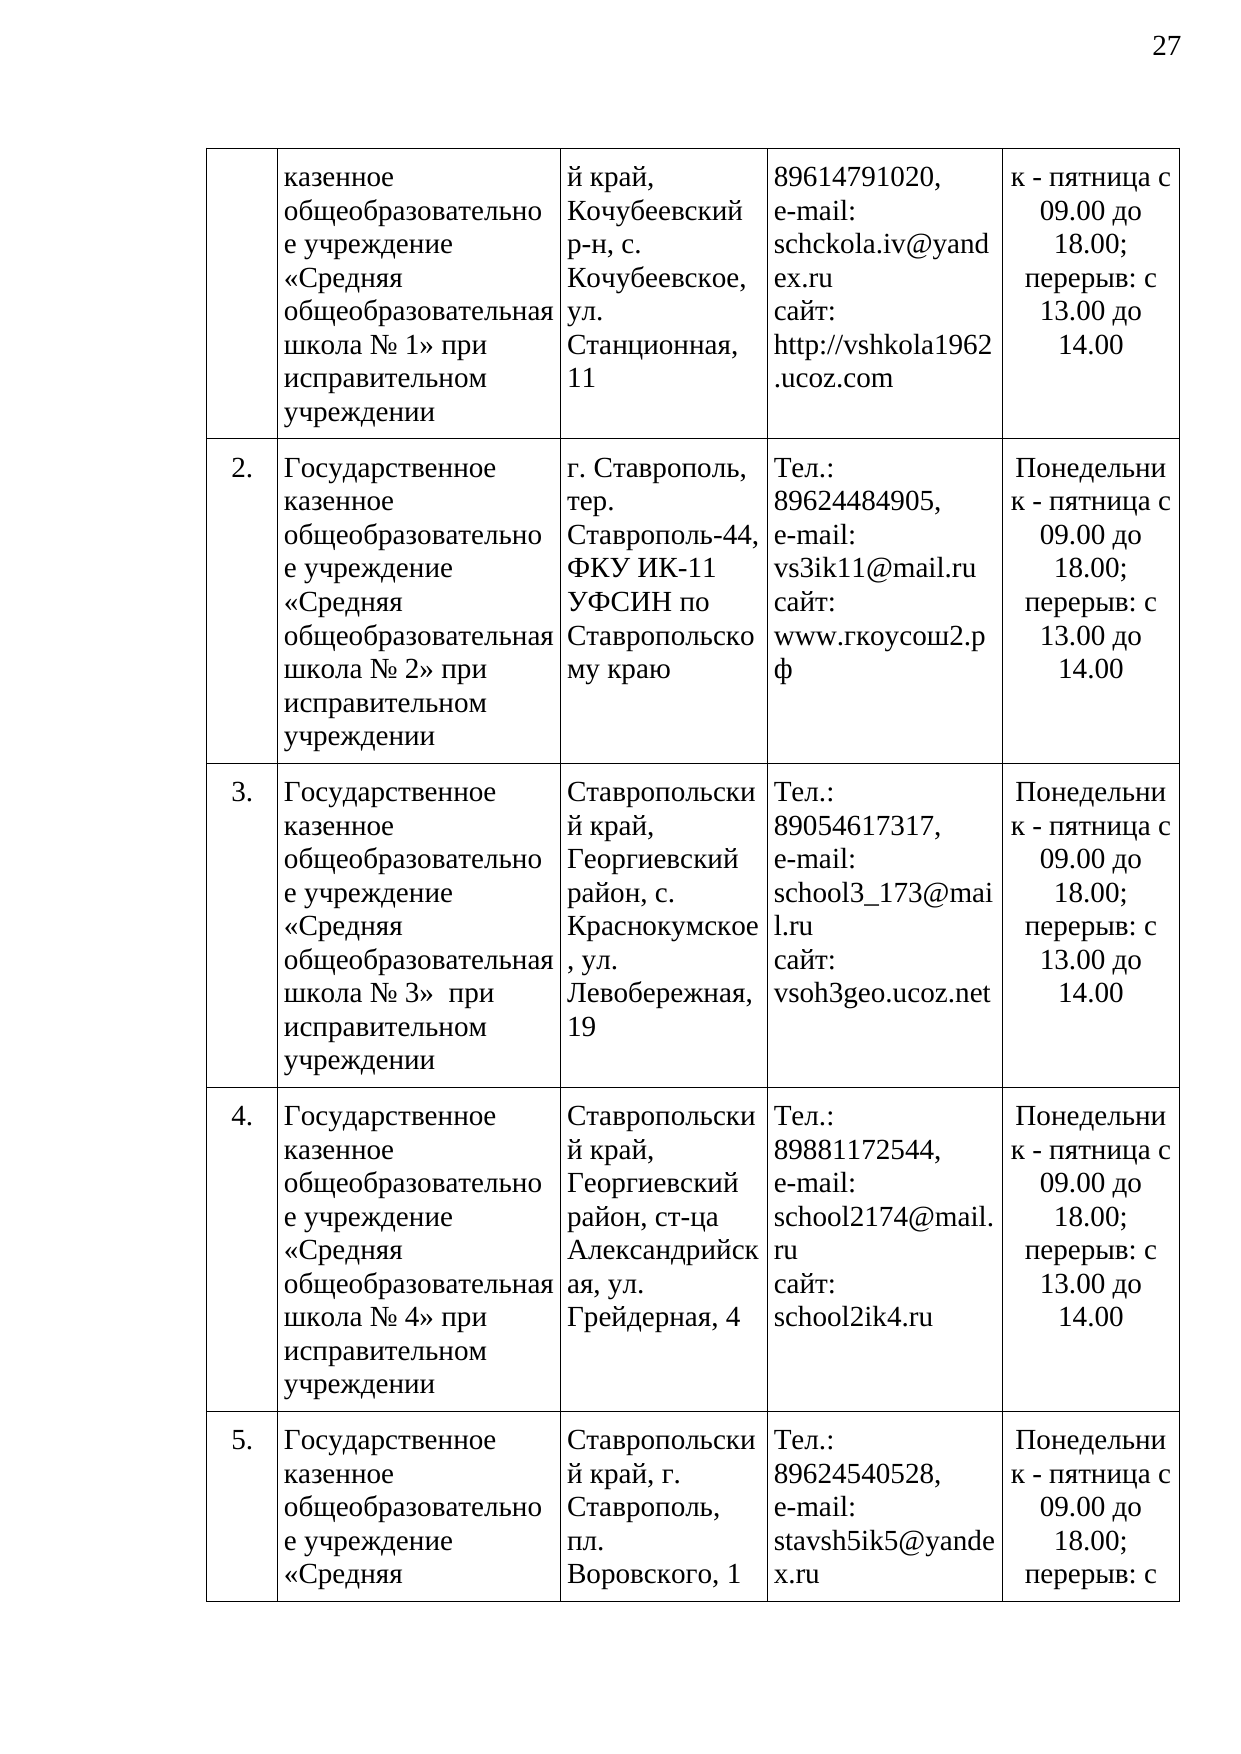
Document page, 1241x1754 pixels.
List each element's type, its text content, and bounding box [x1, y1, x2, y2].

table_cell Государственное казенное общеобразовательное учреждение «Средняя общеобразовательная школа № 3» при исправительном учреждении [278, 764, 560, 1087]
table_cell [768, 149, 1002, 438]
table_cell 5. [207, 1412, 277, 1601]
table_cell Ставропольский край, Георгиевский район, ст-ца Александрийская, ул. Грейдерная, 4 [561, 1088, 767, 1411]
table_cell 2. [207, 439, 277, 762]
table_cell г. Ставрополь, тер. Ставрополь-44, ФКУ ИК-11 УФСИН по Ставропольскому краю [561, 439, 767, 762]
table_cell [278, 149, 560, 438]
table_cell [278, 1412, 560, 1601]
table_cell Государственное казенное общеобразовательное учреждение «Средняя общеобразовательная школа № 2» при исправительном учреждении [278, 439, 560, 762]
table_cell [1003, 149, 1179, 438]
table_cell Ставропольский край, Георгиевский район, с. Краснокумское, ул. Левобережная, 19 [561, 764, 767, 1087]
table_cell Тел.: 89624484905, e-mail: vs3ik11@mail.ru сайт: www.гкоусош2.рф [768, 439, 1002, 762]
table_cell 4. [207, 1088, 277, 1411]
table_cell 1. [207, 149, 277, 438]
table_cell Понедельник - пятница с 09.00 до 18.00; перерыв: с 13.00 до 14.00 [1003, 764, 1179, 1087]
table_cell Понедельник - пятница с 09.00 до 18.00; перерыв: с 13.00 до 14.00 [1003, 439, 1179, 762]
table_cell Тел.: 89054617317, e-mail: school3_173@mail.ru сайт: vsoh3geo.ucoz.net [768, 764, 1002, 1087]
table_cell 3. [207, 764, 277, 1087]
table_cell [768, 1412, 1002, 1601]
table_cell Государственное казенное общеобразовательное учреждение «Средняя общеобразовательная школа № 4» при исправительном учреждении [278, 1088, 560, 1411]
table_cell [1003, 1412, 1179, 1601]
table_cell Понедельник - пятница с 09.00 до 18.00; перерыв: с 13.00 до 14.00 [1003, 1088, 1179, 1411]
table_cell Тел.: 89881172544, e-mail: school2174@mail.ru сайт: school2ik4.ru [768, 1088, 1002, 1411]
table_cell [561, 149, 767, 438]
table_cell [561, 1412, 767, 1601]
